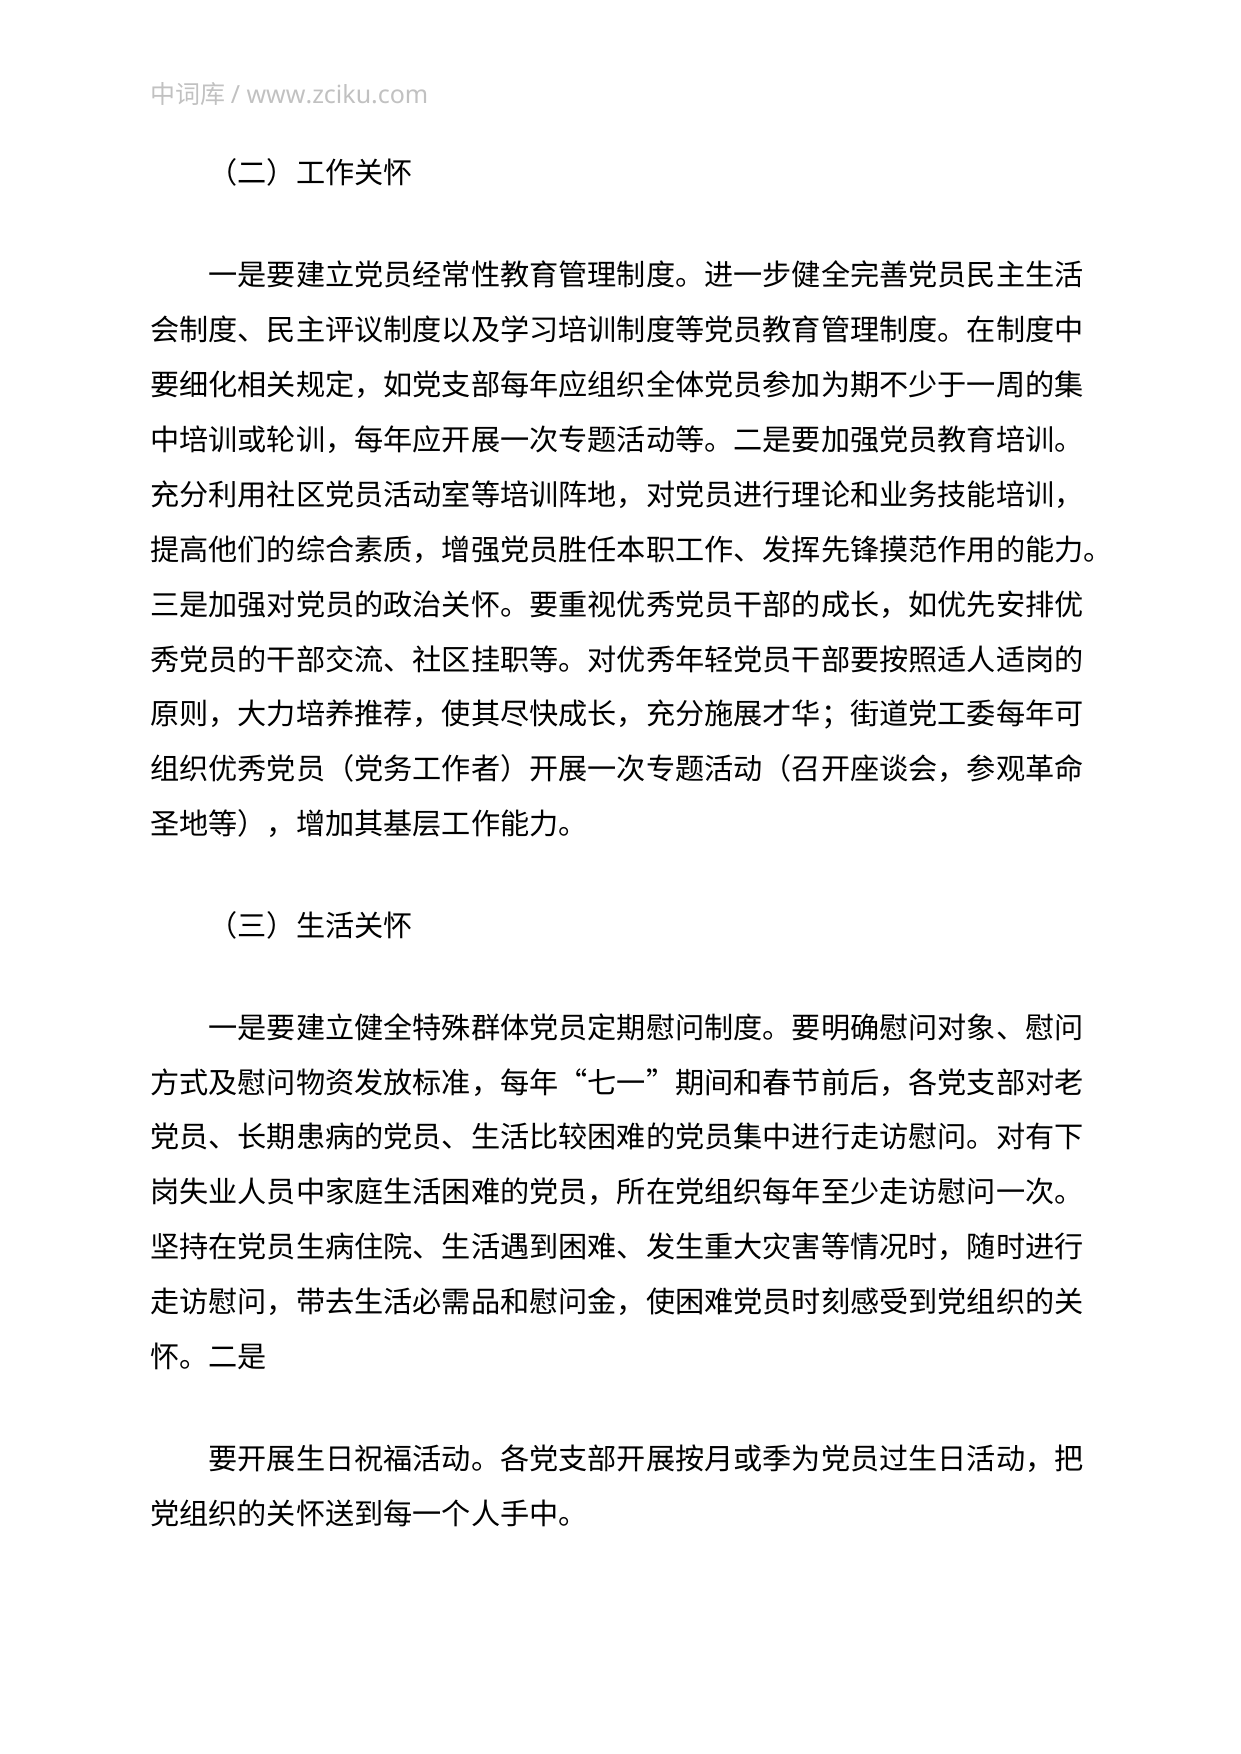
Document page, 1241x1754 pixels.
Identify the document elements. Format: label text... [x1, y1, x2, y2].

text 一是要建立健全特殊群体党员定期慰问制度。要明确慰问对象、慰问方式及慰问物资发放标准，每年“七一”期间和春节前后，各党支部对老党员、长期患病的党员、生活比较困难的党员集中进行走访慰问。对有下岗失业人员中家庭生活困难的党员，所在党组织每年至少走访慰问一次。坚持在党员生病住院、生活遇到困难、发生重大灾害等情况时，随时进行走访慰问，带去生活必需品和慰问金，使困难党员时刻感受到党组织的关怀。二是 [150, 1004, 1090, 1376]
text （二）工作关怀 [150, 150, 1090, 192]
text 一是要建立党员经常性教育管理制度。进一步健全完善党员民主生活会制度、民主评议制度以及学习培训制度等党员教育管理制度。在制度中要细化相关规定，如党支部每年应组织全体党员参加为期不少于一周的集中培训或轮训，每年应开展一次专题活动等。二是要加强党员教育培训。充分利用社区党员活动室等培训阵地，对党员进行理论和业务技能培训，提高他们的综合素质，增强党员胜任本职工作、发挥先锋摸范作用的能力。三是加强对党员的政治关怀。要重视优秀党员干部的成长，如优先安排优秀党员的干部交流、社区挂职等。对优秀年轻党员干部要按照适人适岗的原则，大力培养推荐，使其尽快成长，充分施展才华；街道党工委每年可组织优秀党员（党务工作者）开展一次专题活动（召开座谈会，参观革命圣地等），增加其基层工作能力。 [150, 252, 1090, 843]
text （三）生活关怀 [150, 902, 1090, 945]
text 要开展生日祝福活动。各党支部开展按月或季为党员过生日活动，把党组织的关怀送到每一个人手中。 [150, 1435, 1090, 1533]
